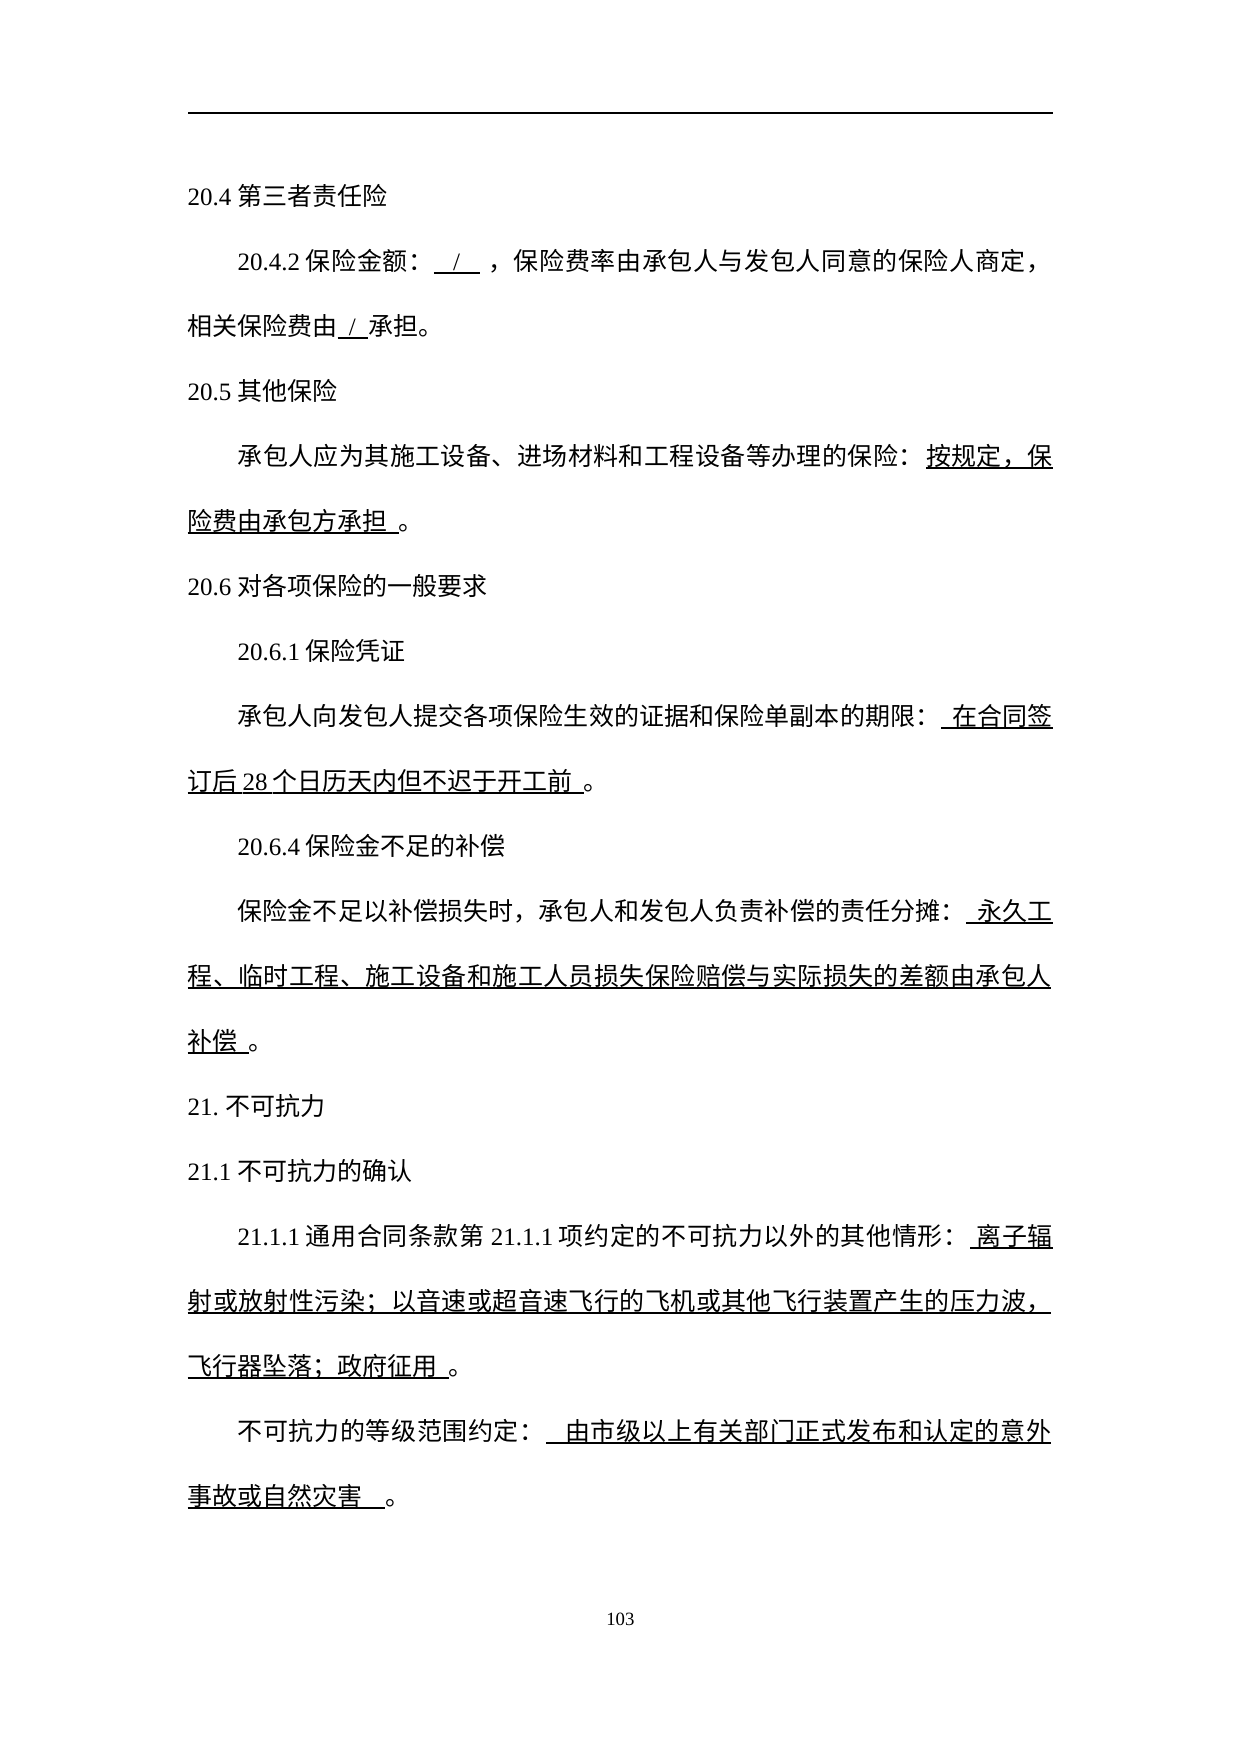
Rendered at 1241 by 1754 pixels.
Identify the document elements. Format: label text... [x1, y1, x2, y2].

text 20.6 对各项保险的一般要求 [187, 552, 1053, 617]
text 承包人应为其施工设备、进场材料和工程设备等办理的保险：按规定，保险费由承包方承担 。 [187, 422, 1053, 552]
text 保险金不足以补偿损失时，承包人和发包人负责补偿的责任分摊： 永久工程、临时工程、施工设备和施工人员损失保险赔偿与实际损失的差额由承包人补偿 。 [187, 877, 1053, 1072]
text 不可抗力的等级范围约定： 由市级以上有关部门正式发布和认定的意外事故或自然灾害 。 [187, 1397, 1053, 1527]
text 保险凭证 [187, 617, 1053, 682]
text 保险金不足的补偿 [187, 812, 1053, 877]
text 通用合同条款第21.1.1项约定的不可抗力以外的其他情形： 离子辐射或放射性污染；以音速或超音速飞行的飞机或其他飞行装置产生的压力波，飞行器坠落；政府征用 。 [187, 1202, 1053, 1397]
text 21.1 不可抗力的确认 [187, 1137, 1053, 1202]
text 20.5 其他保险 [187, 357, 1053, 422]
text 20.4 第三者责任险 [187, 162, 1053, 227]
text 承包人向发包人提交各项保险生效的证据和保险单副本的期限： 在合同签订后28个日历天内但不迟于开工前 。 [187, 682, 1053, 812]
text 21. 不可抗力 [187, 1072, 1053, 1137]
text 保险金额： / ，保险费率由承包人与发包人同意的保险人商定，相关保险费由 / 承担。 [187, 227, 1053, 357]
